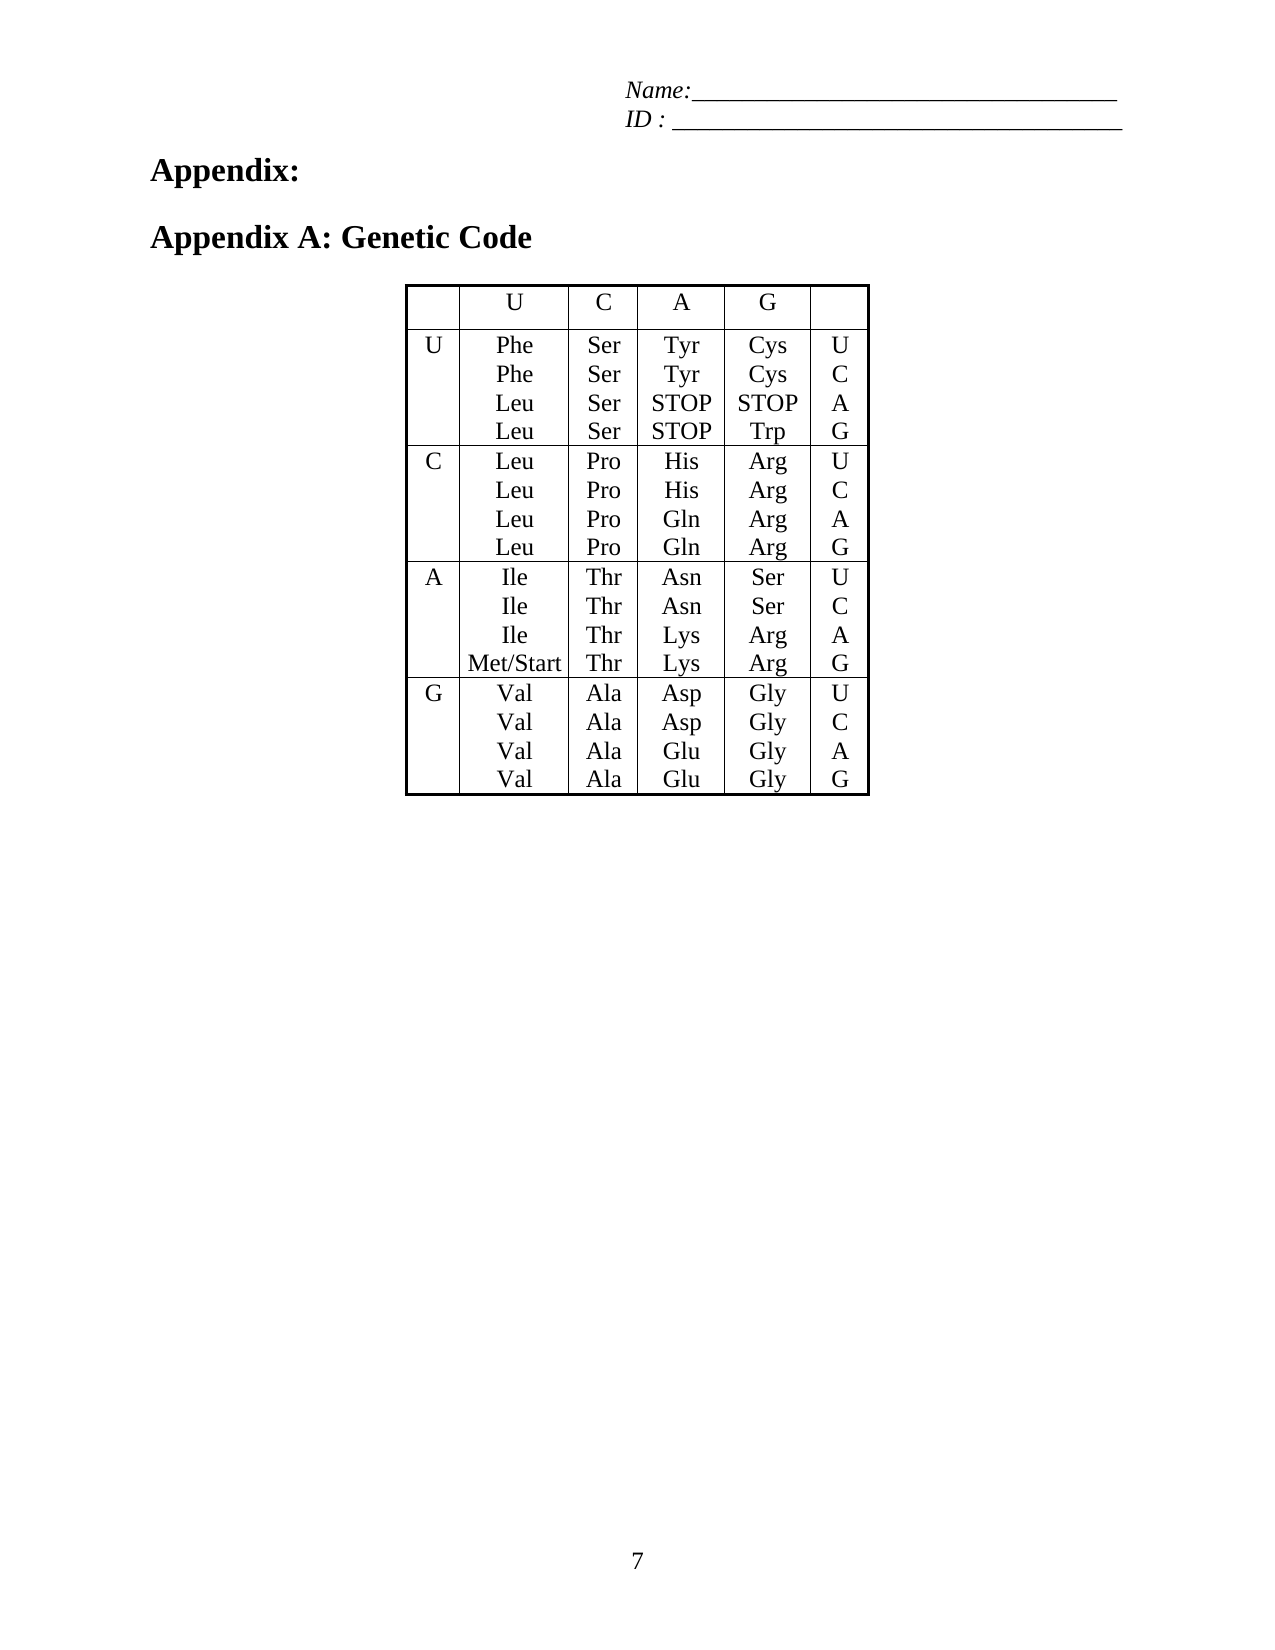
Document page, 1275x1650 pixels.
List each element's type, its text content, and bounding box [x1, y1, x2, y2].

table_header C [569, 287, 637, 329]
table_cell Leu Leu Leu Leu [460, 446, 568, 561]
table_cell His His Gln Gln [638, 446, 724, 561]
table_cell U C A G [811, 446, 867, 561]
table_cell A [408, 562, 459, 677]
table_cell Asn Asn Lys Lys [638, 562, 724, 677]
table_cell Cys Cys STOP Trp [725, 330, 810, 445]
table_cell Gly Gly Gly Gly [725, 678, 810, 793]
table_cell C [408, 446, 459, 561]
table_cell Ala Ala Ala Ala [569, 678, 637, 793]
table_cell Ser Ser Arg Arg [725, 562, 810, 677]
table_header U [460, 287, 568, 329]
table_cell U C A G [811, 562, 867, 677]
table_cell Arg Arg Arg Arg [725, 446, 810, 561]
table_cell Pro Pro Pro Pro [569, 446, 637, 561]
table_cell Thr Thr Thr Thr [569, 562, 637, 677]
table_cell G [408, 678, 459, 793]
table_cell Asp Asp Glu Glu [638, 678, 724, 793]
table_cell Ile Ile Ile Met/Start [460, 562, 568, 677]
table_cell U C A G [811, 678, 867, 793]
text Appendix A: Genetic Code [150, 217, 1125, 255]
table_cell Ser Ser Ser Ser [569, 330, 637, 445]
table_header [811, 287, 867, 329]
table_cell U C A G [811, 330, 867, 445]
table_header A [638, 287, 724, 329]
text Appendix: [150, 150, 1125, 188]
table_cell Val Val Val Val [460, 678, 568, 793]
table_cell Phe Phe Leu Leu [460, 330, 568, 445]
table_header [408, 287, 459, 329]
table_header G [725, 287, 810, 329]
table_cell Tyr Tyr STOP STOP [638, 330, 724, 445]
table_cell U [408, 330, 459, 445]
